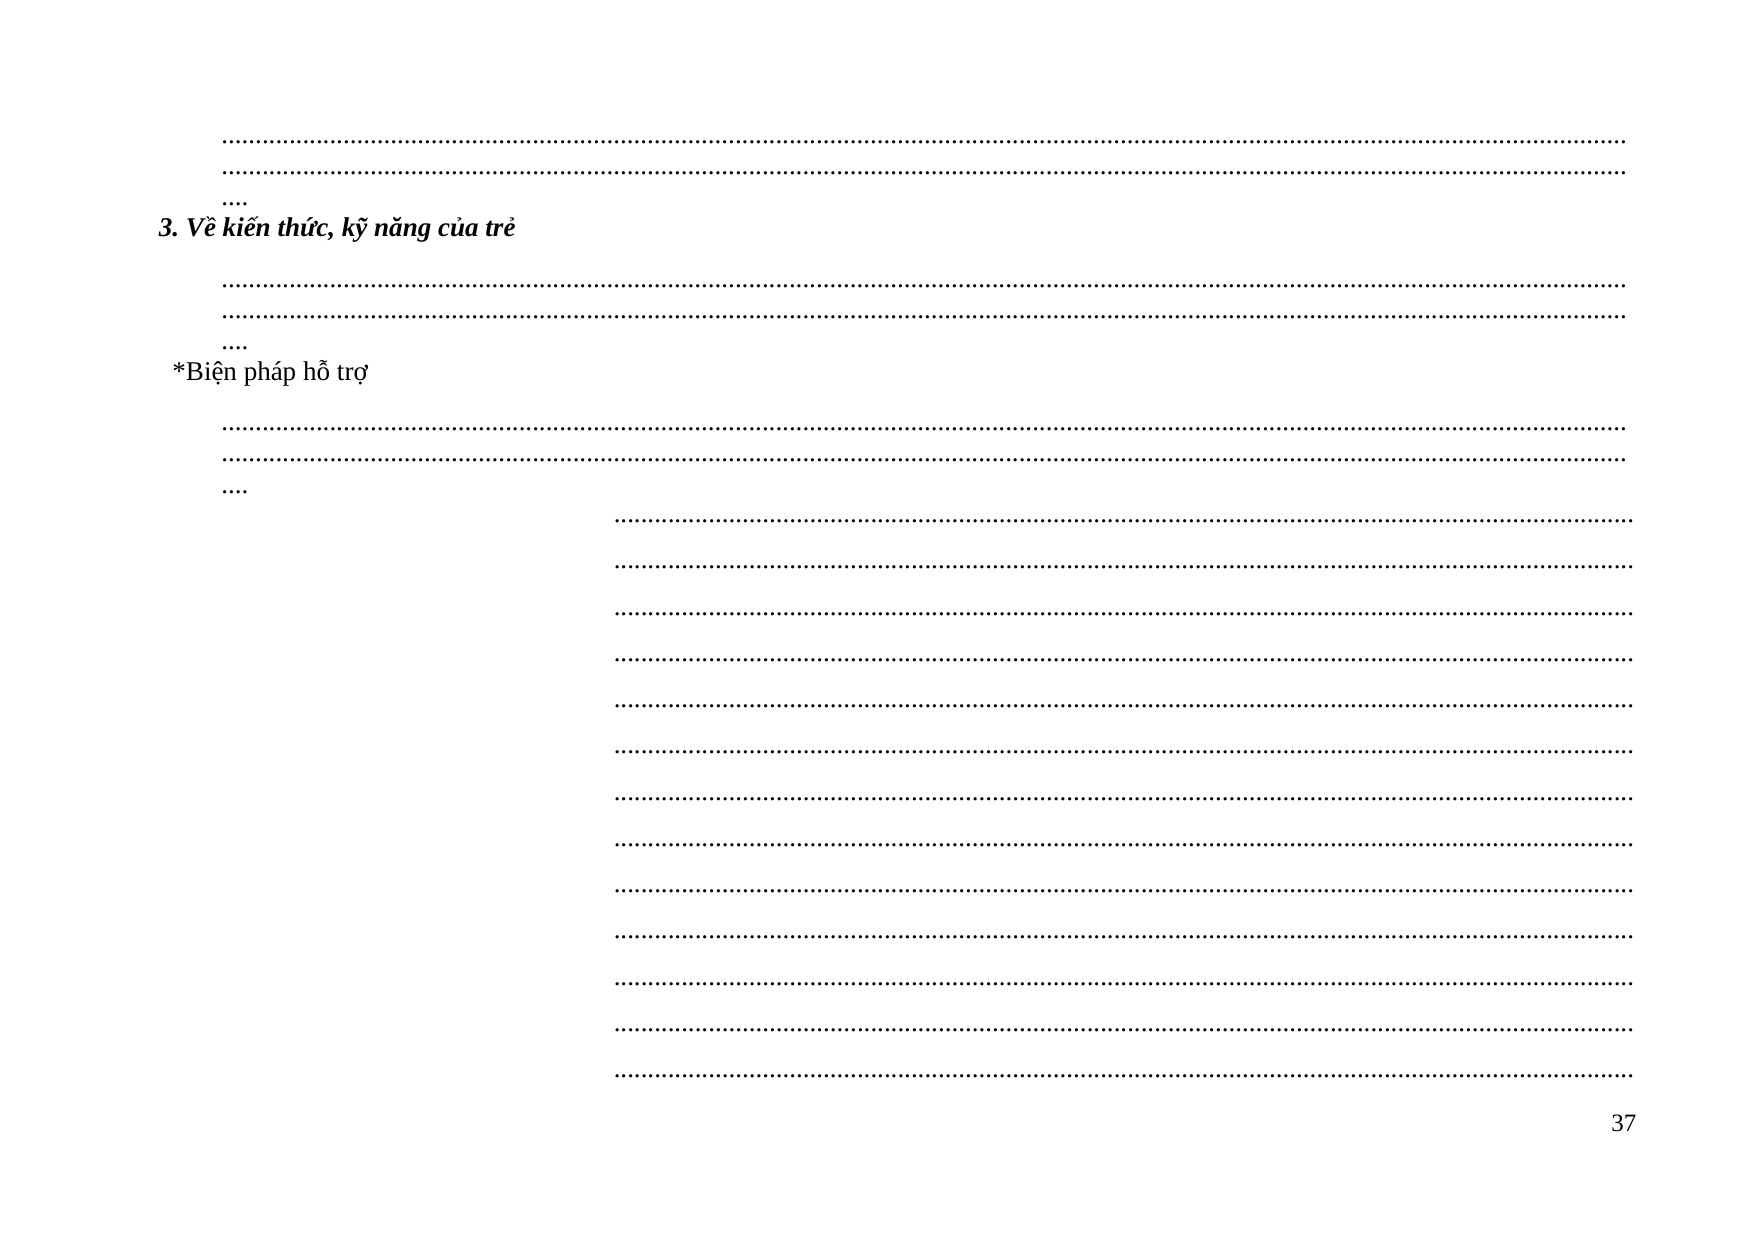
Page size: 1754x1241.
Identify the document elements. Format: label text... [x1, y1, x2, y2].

text 3. Về kiến thức, kỹ năng của trẻ [118, 212, 1636, 243]
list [221, 118, 1636, 212]
text *Biện pháp hỗ trợ [118, 355, 1636, 386]
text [118, 1054, 1636, 1083]
